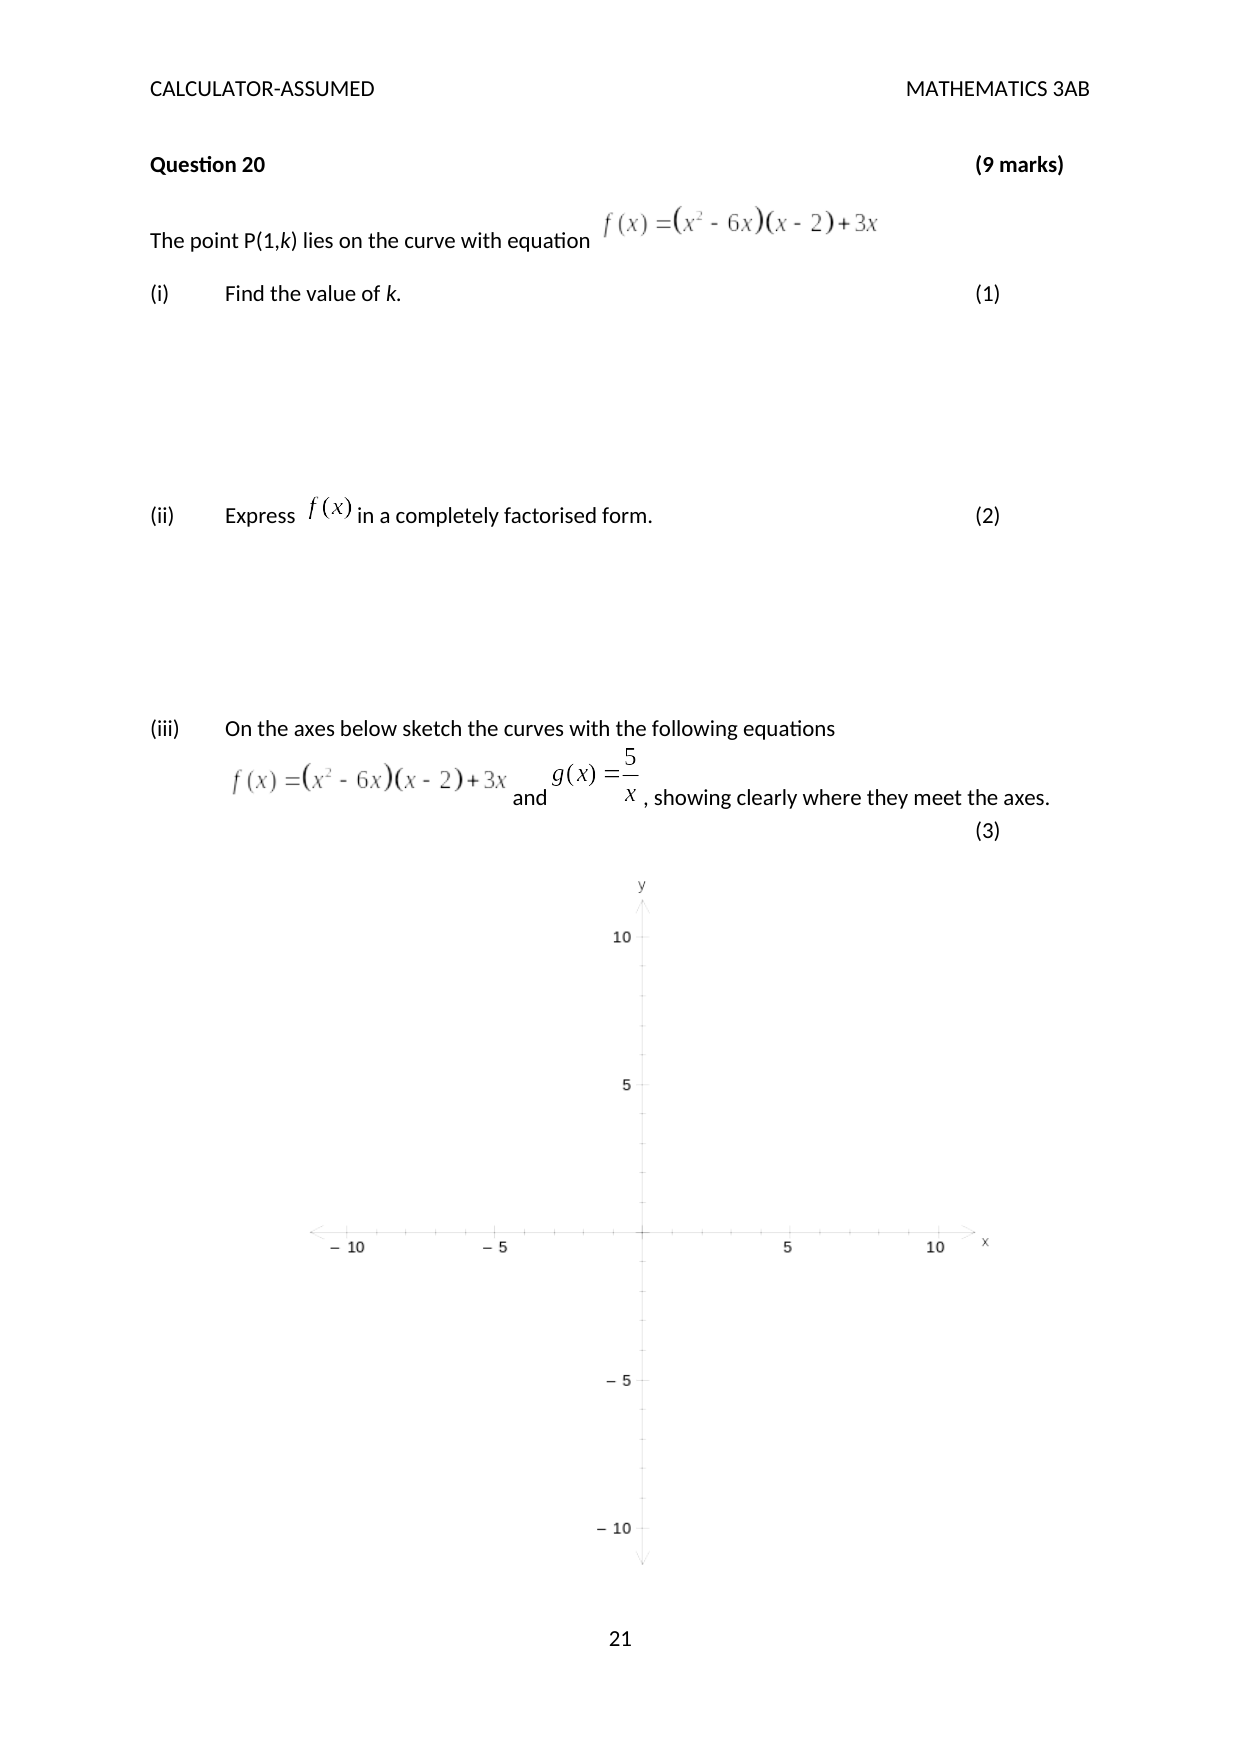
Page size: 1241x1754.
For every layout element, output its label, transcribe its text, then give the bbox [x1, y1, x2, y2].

text The point P(1,k) lies on the curve with equation [150, 203, 1090, 254]
text and, showing clearly where they meet the axes. (3) [150, 742, 1090, 844]
text (ii) Express in a completely factorised form. (2) [150, 491, 1090, 530]
text (i) Find the value of k. (1) [150, 279, 1090, 307]
text Question 20 (9 marks) [150, 150, 1090, 178]
text (iii) On the axes below sketch the curves with the following equations [150, 714, 1090, 742]
